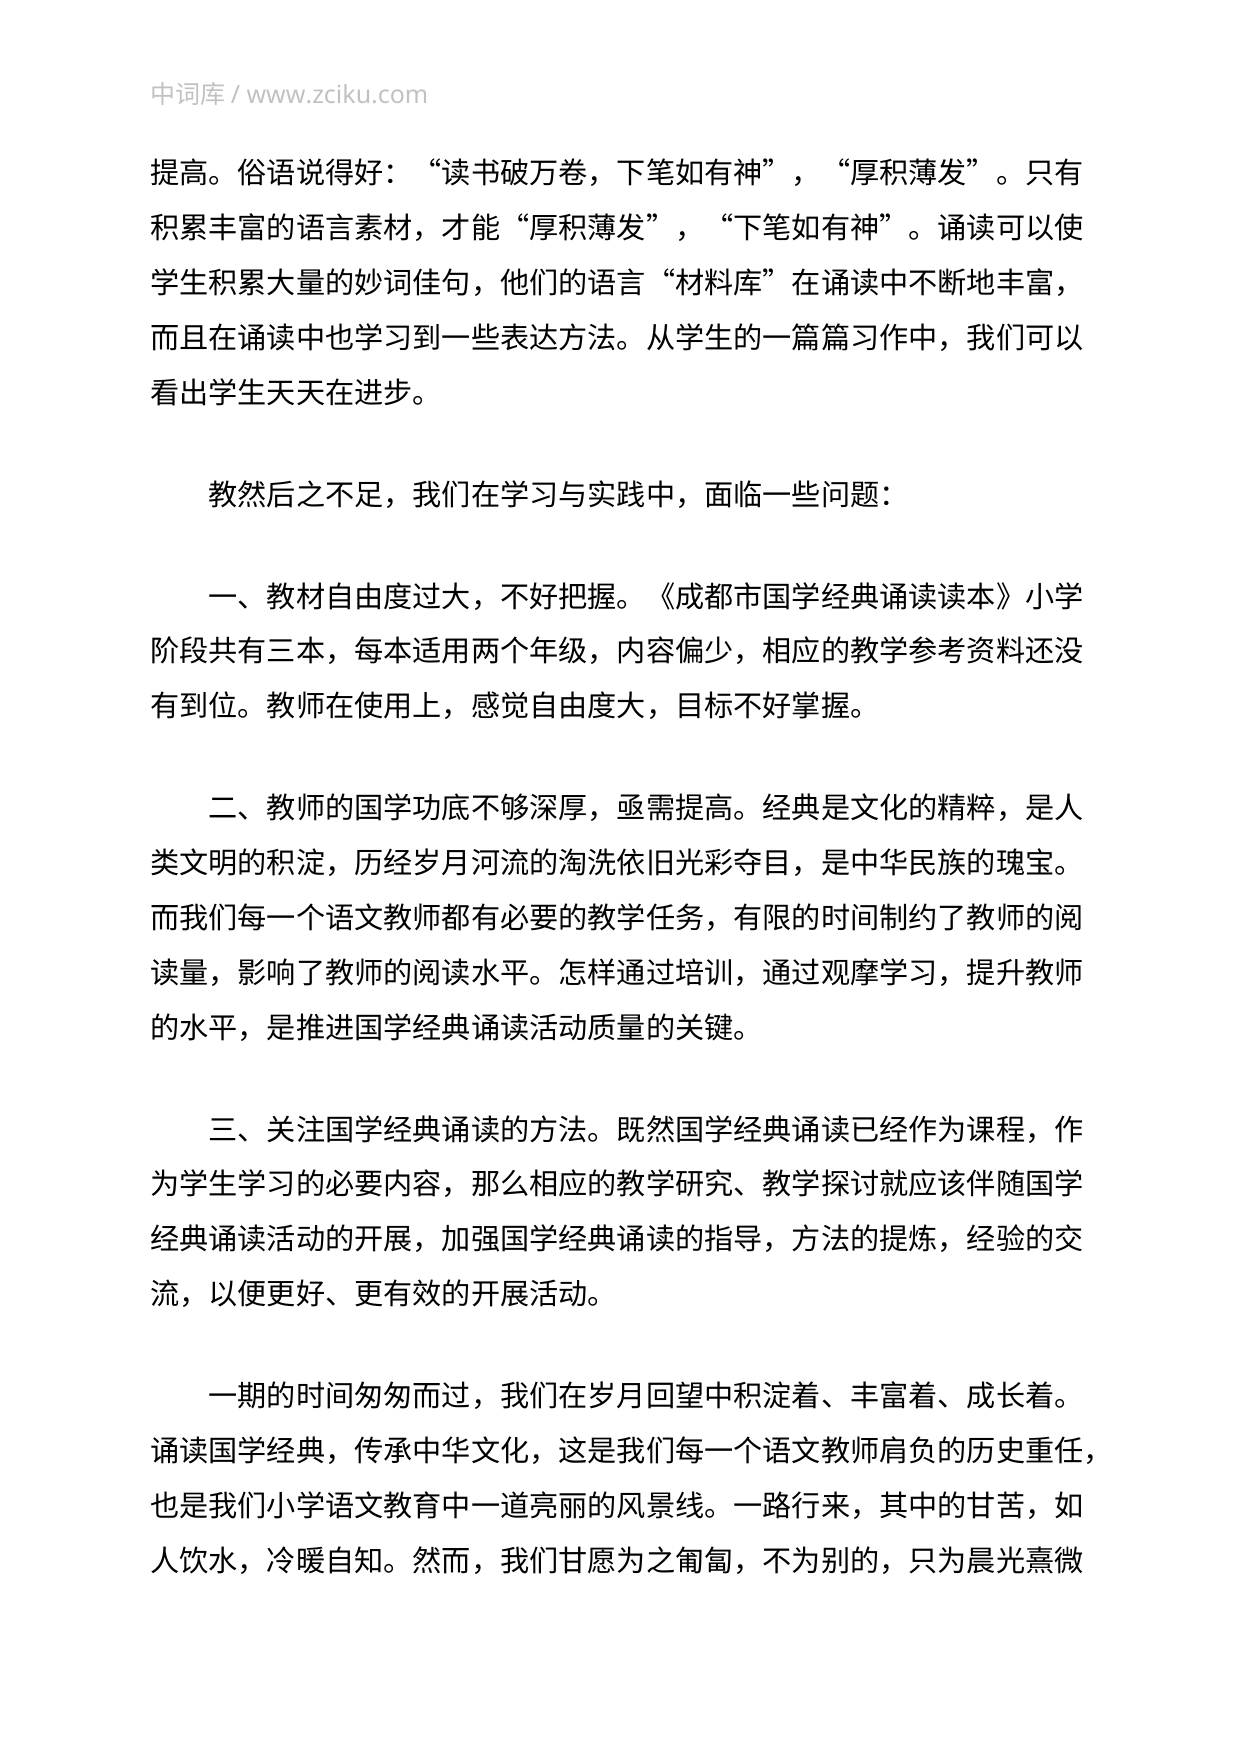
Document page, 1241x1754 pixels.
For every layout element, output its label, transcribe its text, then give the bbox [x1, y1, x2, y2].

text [150, 1372, 1090, 1579]
text 三、关注国学经典诵读的方法。既然国学经典诵读已经作为课程，作为学生学习的必要内容，那么相应的教学研究、教学探讨就应该伴随国学经典诵读活动的开展，加强国学经典诵读的指导，方法的提炼，经验的交流，以便更好、更有效的开展活动。 [150, 1106, 1090, 1313]
text 一、教材自由度过大，不好把握。《成都市国学经典诵读读本》小学阶段共有三本，每本适用两个年级，内容偏少，相应的教学参考资料还没有到位。教师在使用上，感觉自由度大，目标不好掌握。 [150, 573, 1090, 725]
text 二、教师的国学功底不够深厚，亟需提高。经典是文化的精粹，是人类文明的积淀，历经岁月河流的淘洗依旧光彩夺目，是中华民族的瑰宝。而我们每一个语文教师都有必要的教学任务，有限的时间制约了教师的阅读量，影响了教师的阅读水平。怎样通过培训，通过观摩学习，提升教师的水平，是推进国学经典诵读活动质量的关键。 [150, 785, 1090, 1047]
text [150, 150, 1090, 412]
text 教然后之不足，我们在学习与实践中，面临一些问题： [150, 471, 1090, 514]
